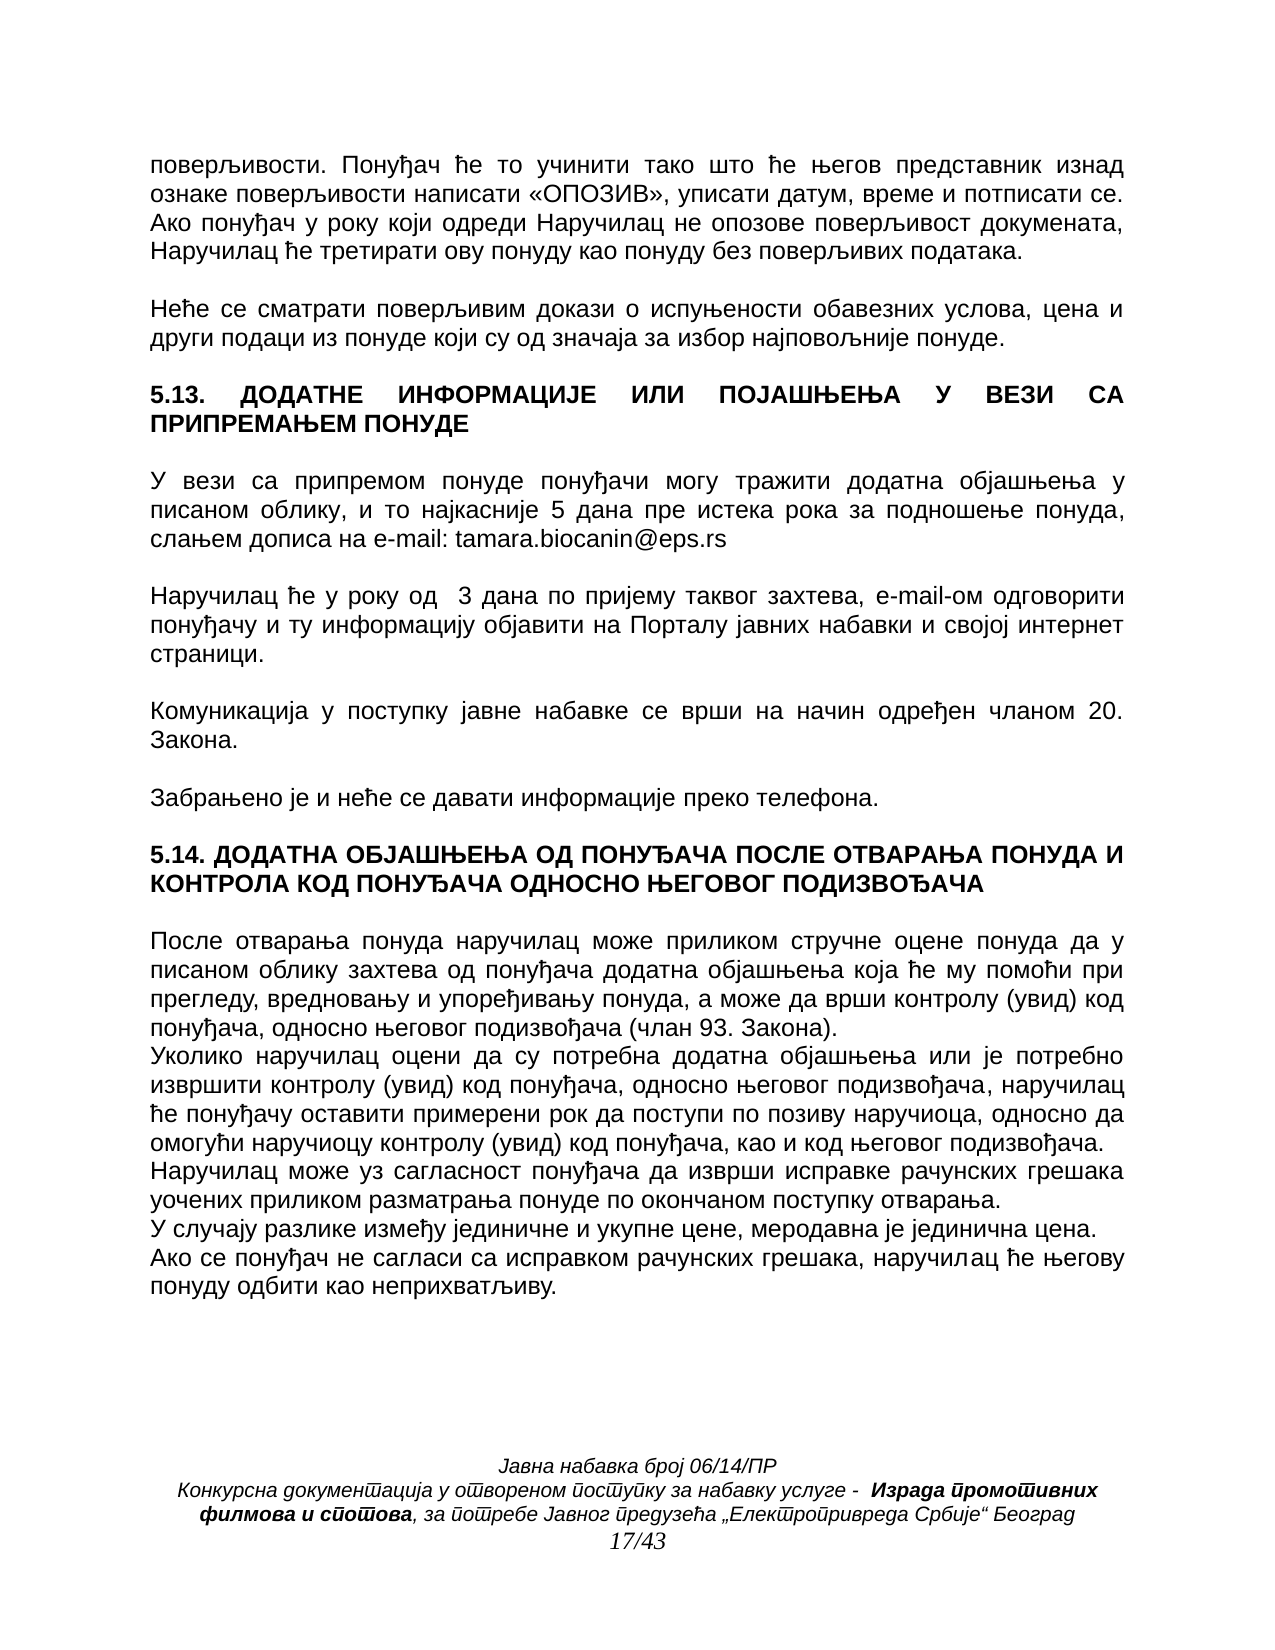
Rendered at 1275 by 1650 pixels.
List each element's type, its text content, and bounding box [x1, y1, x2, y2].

text У вези са припремом понуде понуђачи могу тражити додатна објашњења у писаном облику, и то најкасније 5 дана пре истека рока за подношење понуда, слањем дописа на е-mail: tamara.biocanin@eps.rs [150, 466, 1125, 552]
text У случају разлике између јединичне и укупне цене, меродавна је јединична цена. [150, 1214, 1125, 1242]
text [150, 150, 1125, 265]
text После отварања понуда наручилац може приликом стручне оцене понуда да у писаном облику захтева од понуђача додатна објашњења која ће му помоћи при прегледу, вредновању и упоређивању понуда, а може да врши контролу (увид) код понуђача, односно његовог подизвођача (члан 93. Закона). [150, 926, 1125, 1041]
text Неће се сматрати поверљивим докази о испуњености обавезних услова, цена и други подаци из понуде који су од значаја за избор најповољније понуде. [150, 294, 1125, 351]
text Уколико наручилац оцени да су потребна додатна објашњења или је потребно извршити контролу (увид) код понуђача, односно његовог подизвођача, наручилац ће понуђачу оставити примерени рок да поступи по позиву наручиоца, односно да омогући наручиоцу контролу (увид) код понуђача, као и код његовог подизвођача. [150, 1041, 1125, 1156]
text 5.13. ДОДАТНЕ ИНФОРМАЦИЈЕ ИЛИ ПОЈАШЊЕЊА У ВЕЗИ СА ПРИПРЕМАЊЕМ ПОНУДЕ [150, 380, 1125, 437]
text 5.14. ДОДАТНА ОБЈАШЊЕЊА ОД ПОНУЂАЧА ПОСЛЕ ОТВАРАЊА ПОНУДА И КОНТРОЛА КОД ПОНУЂАЧА ОДНОСНО ЊЕГОВОГ ПОДИЗВОЂАЧА [150, 840, 1125, 897]
text Комуникација у поступку јавне набавке се врши на начин одређен чланом 20. Закона. [150, 696, 1125, 754]
text Наручилац може уз сагласност понуђача да изврши исправке рачунских грешака уочених приликом разматрања понуде по окончаном поступку отварања. [150, 1156, 1125, 1214]
text Ако се понуђач не сагласи са исправком рачунских грешака, наручилац ће његову понуду одбити као неприхватљиву. [150, 1242, 1125, 1300]
text Забрањено је и неће се давати информације преко телефона. [150, 782, 1125, 811]
text Наручилац ће у року од 3 дана по пријему таквог захтева, e-mail-oм одговорити понуђачу и ту информацију објавити на Порталу јавних набавки и својој интернет страници. [150, 581, 1125, 667]
